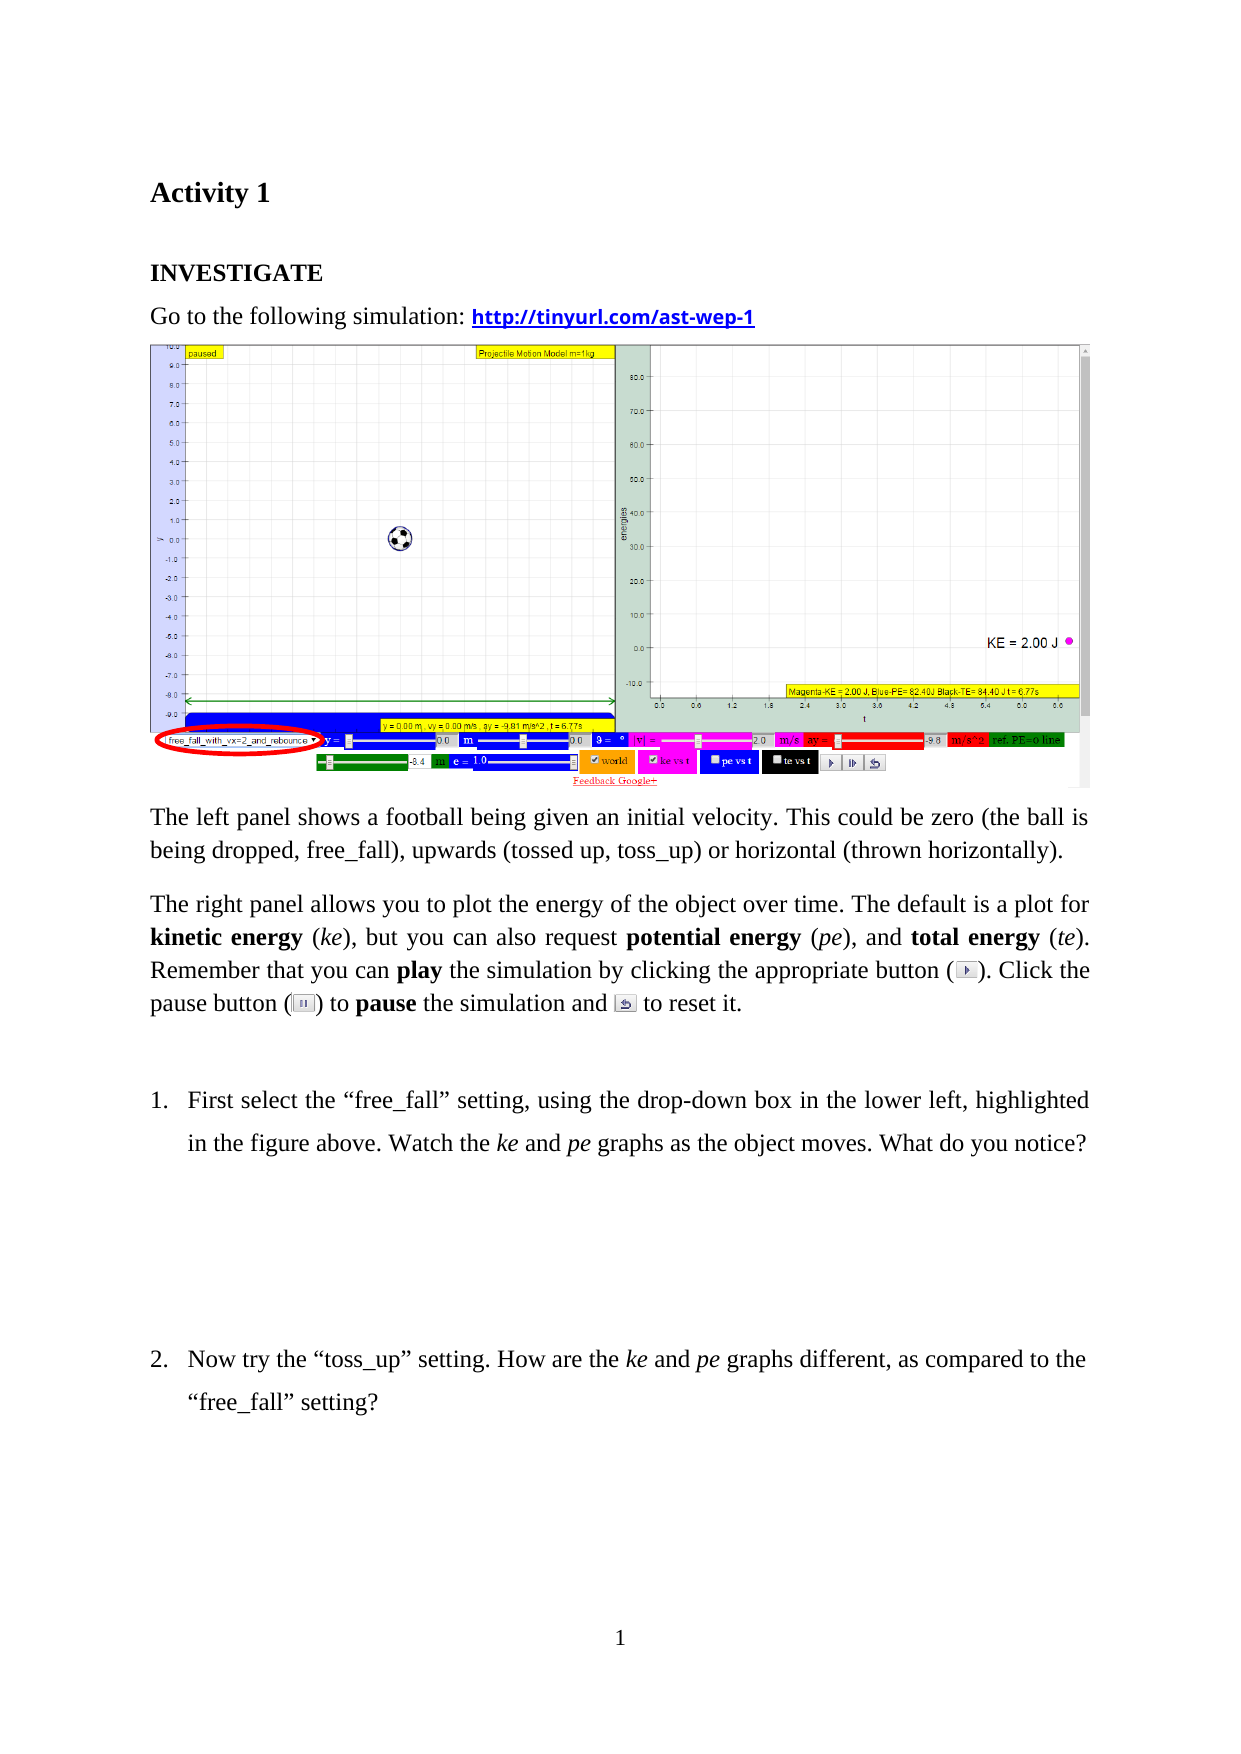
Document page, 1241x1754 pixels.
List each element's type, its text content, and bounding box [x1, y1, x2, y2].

text The right panel allows you to plot the energy of the object over time. The default is a plot for kinetic energy (ke), but you can also request potential energy (pe), and total energy (te). Remember that you can play the simulation by clicking the appropriate button (). Click the pause button () to pause the simulation and to reset it. [150, 889, 1090, 1017]
picture [955, 960, 978, 979]
list Now try the “toss_up” setting. How are the ke and pe graphs different, as compared to the “free_fall” setting? [150, 1344, 1090, 1416]
picture [150, 344, 1090, 788]
text The left panel shows a football being given an initial velocity. This could be zero (the ball is being dropped, free_fall), upwards (tossed up, toss_up) or horizontal (thrown horizontally). [150, 802, 1090, 864]
list First select the “free_fall” setting, using the drop-down box in the lower left, highlighted in the figure above. Watch the ke and pe graphs as the object moves. What do you notice? [150, 1085, 1090, 1157]
subtitle Activity 1 [150, 175, 1090, 208]
text INVESTIGATE [150, 258, 1090, 287]
picture [291, 992, 315, 1012]
text Go to the following simulation: http://tinyurl.com/ast-wep-1 [150, 301, 1090, 330]
picture [613, 992, 637, 1012]
